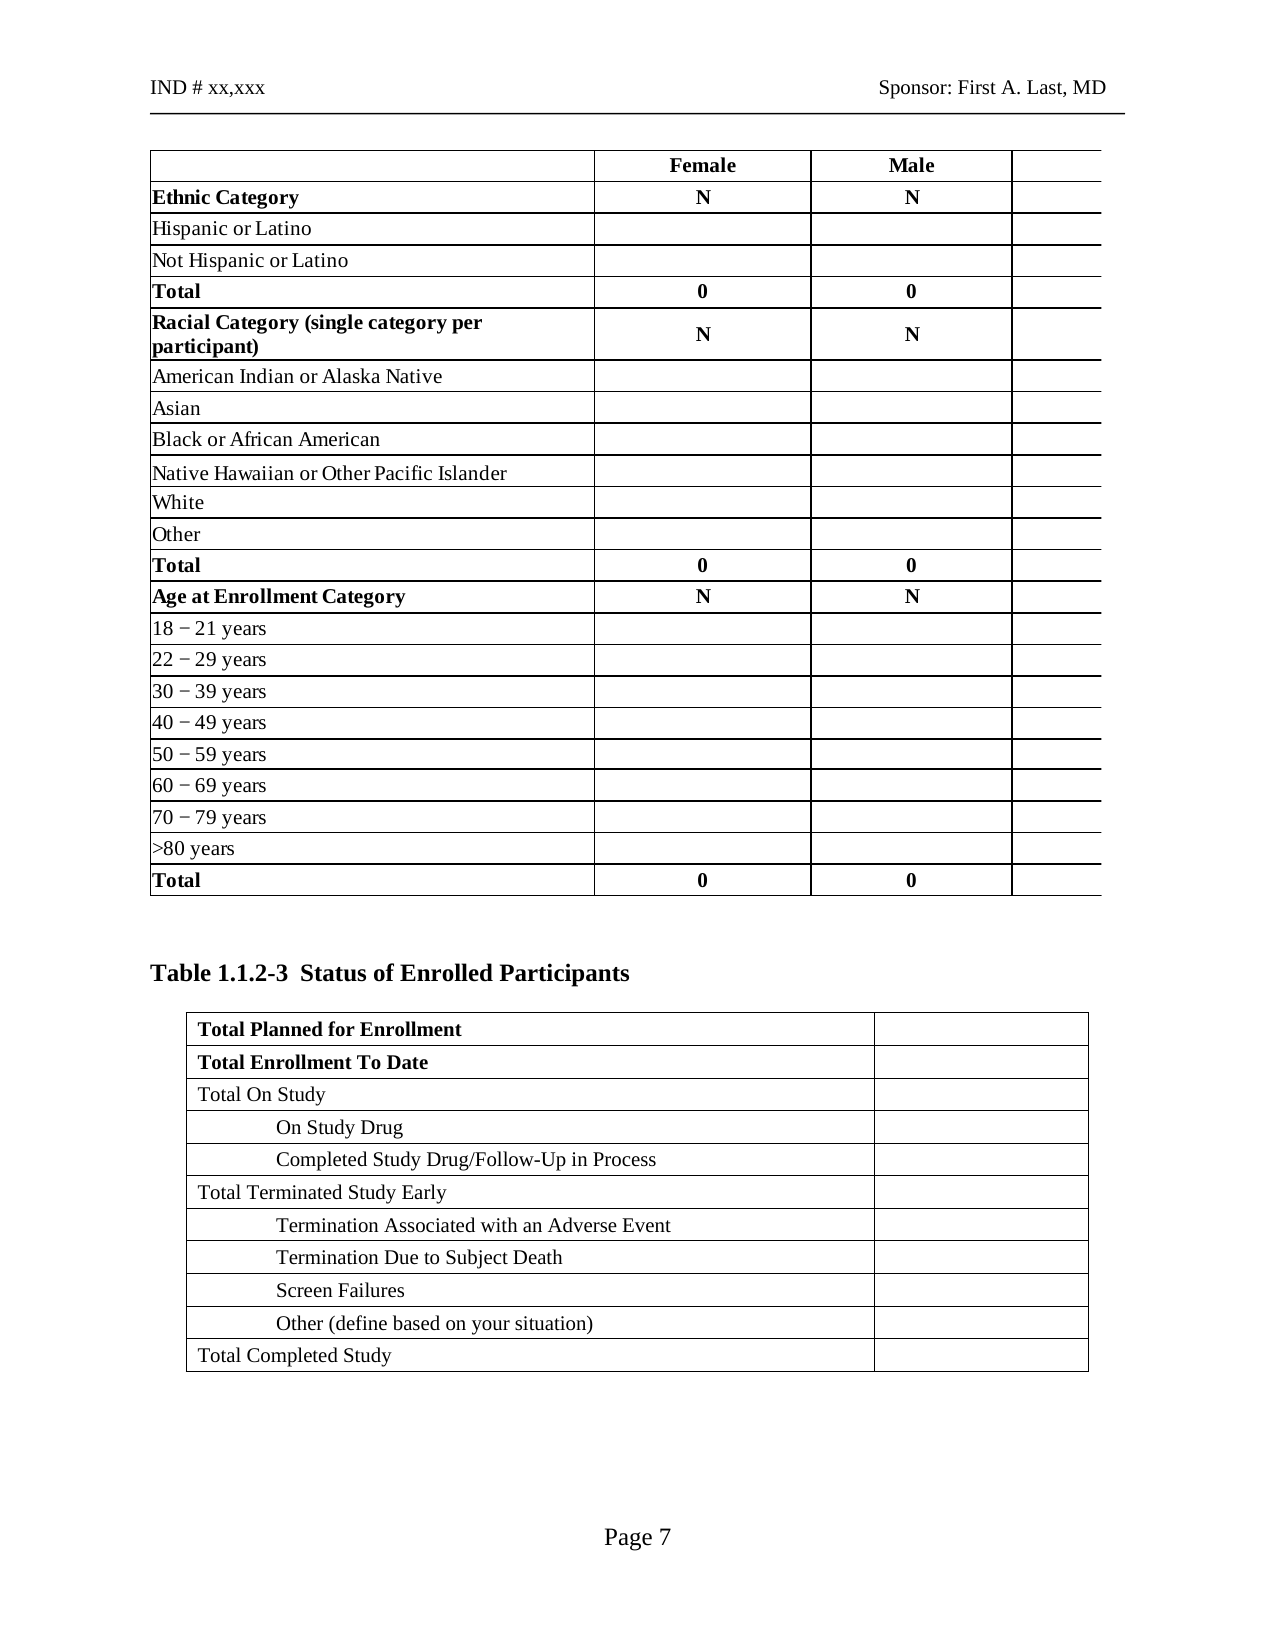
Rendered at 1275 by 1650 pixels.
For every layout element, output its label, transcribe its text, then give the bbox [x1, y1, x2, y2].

table_cell On Study Drug [187, 1111, 874, 1143]
table_cell [875, 1307, 1088, 1338]
table_header [875, 1013, 1088, 1045]
text Table 1.1.2-3 Status of Enrolled Participants [150, 958, 1125, 987]
table_cell Screen Failures [187, 1274, 874, 1306]
table_header Total Planned for Enrollment [187, 1013, 874, 1045]
table_cell Total On Study [187, 1079, 874, 1110]
table_cell [875, 1144, 1088, 1175]
table_cell Termination Due to Subject Death [187, 1241, 874, 1273]
table_cell [875, 1079, 1088, 1110]
table_cell [875, 1209, 1088, 1240]
table_cell [875, 1046, 1088, 1077]
table_cell Other (define based on your situation) [187, 1307, 874, 1338]
table_cell Completed Study Drug/Follow-Up in Process [187, 1144, 874, 1175]
table_cell Termination Associated with an Adverse Event [187, 1209, 874, 1240]
table_cell [875, 1339, 1088, 1371]
table_cell [875, 1274, 1088, 1306]
table_cell [875, 1241, 1088, 1273]
table_cell [875, 1111, 1088, 1143]
table_cell [875, 1176, 1088, 1208]
table_cell Total Terminated Study Early [187, 1176, 874, 1208]
table_cell Total Enrollment To Date [187, 1046, 874, 1077]
table_cell Total Completed Study [187, 1339, 874, 1371]
